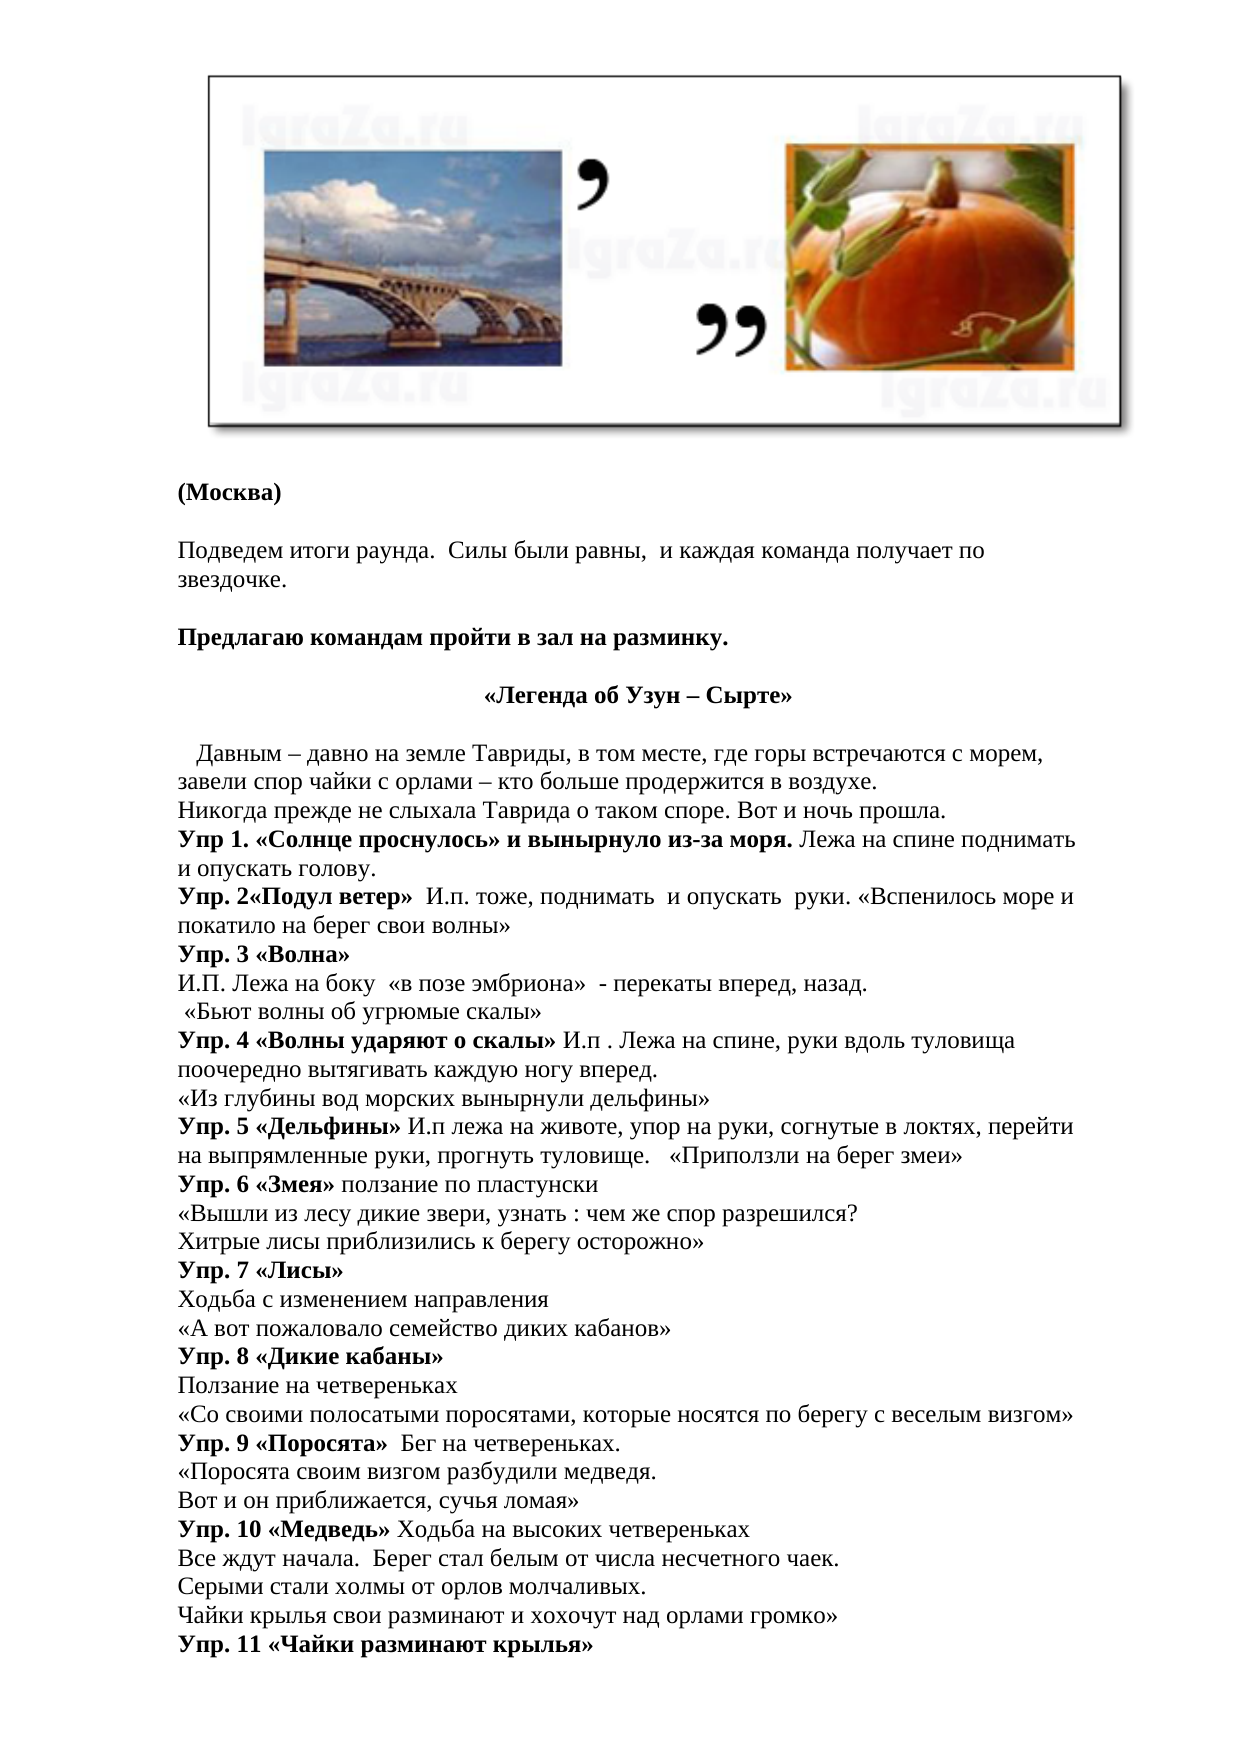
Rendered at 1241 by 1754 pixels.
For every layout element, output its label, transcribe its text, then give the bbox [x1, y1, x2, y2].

text Упр. 6 «Змея» ползание по пластунски «Вышли из лесу дикие звери, узнать : чем же спор разрешился? Хитрые лисы приблизились к берегу осторожно» [177, 1169, 1093, 1255]
text (Москва) [177, 477, 1093, 506]
text Ходьба с изменением направления «А вот пожаловало семейство диких кабанов» [177, 1284, 1093, 1341]
text Чайки крылья свои разминают и хохочут над орлами громко» [177, 1600, 1093, 1629]
text «Бьют волны об угрюмые скалы» [177, 996, 1093, 1025]
text Упр. 11 «Чайки разминают крылья» [177, 1629, 1093, 1658]
text Упр. 4 «Волны ударяют о скалы» И.п . Лежа на спине, руки вдоль туловища поочередно вытягивать каждую ногу вперед. [177, 1025, 1093, 1083]
text Упр. 5 «Дельфины» И.п лежа на животе, упор на руки, согнутые в локтях, перейти на выпрямленные руки, прогнуть туловище. «Приползли на берег змеи» [177, 1111, 1093, 1169]
text Подведем итоги раунда. Силы были равны, и каждая команда получает по звездочке. [177, 535, 1093, 593]
text «Из глубины вод морских вынырнули дельфины» [177, 1083, 1093, 1111]
text Упр. 9 «Поросята» Бег на четвереньках. «Поросята своим визгом разбудили медведя. [177, 1428, 1093, 1485]
text Серыми стали холмы от орлов молчаливых. [177, 1571, 1093, 1600]
text Упр. 8 «Дикие кабаны» [177, 1341, 1093, 1370]
picture [177, 59, 1151, 449]
text Упр. 2«Подул ветер» И.п. тоже, поднимать и опускать руки. «Вспенилось море и покатило на берег свои волны» [177, 881, 1093, 939]
text Ползание на четвереньках «Со своими полосатыми поросятами, которые носятся по берегу с веселым визгом» [177, 1370, 1093, 1428]
text И.П. Лежа на боку «в позе эмбриона» - перекаты вперед, назад. [177, 968, 1093, 996]
text «Легенда об Узун – Сырте» [177, 680, 1093, 708]
text Предлагаю командам пройти в зал на разминку. [177, 622, 1093, 651]
text Никогда прежде не слыхала Таврида о таком споре. Вот и ночь прошла. [177, 795, 1093, 824]
text Упр. 7 «Лисы» [177, 1255, 1093, 1284]
text Вот и он приближается, сучья ломая» [177, 1485, 1093, 1514]
text Упр. 10 «Медведь» Ходьба на высоких четвереньках Все ждут начала. Берег стал белым от числа несчетного чаек. [177, 1514, 1093, 1571]
text Упр 1. «Солнце проснулось» и вынырнуло из-за моря. Лежа на спине поднимать и опускать голову. [177, 824, 1093, 881]
text Давным – давно на земле Тавриды, в том месте, где горы встречаются с морем, завели спор чайки с орлами – кто больше продержится в воздухе. [177, 738, 1093, 795]
text Упр. 3 «Волна» [177, 939, 1093, 968]
